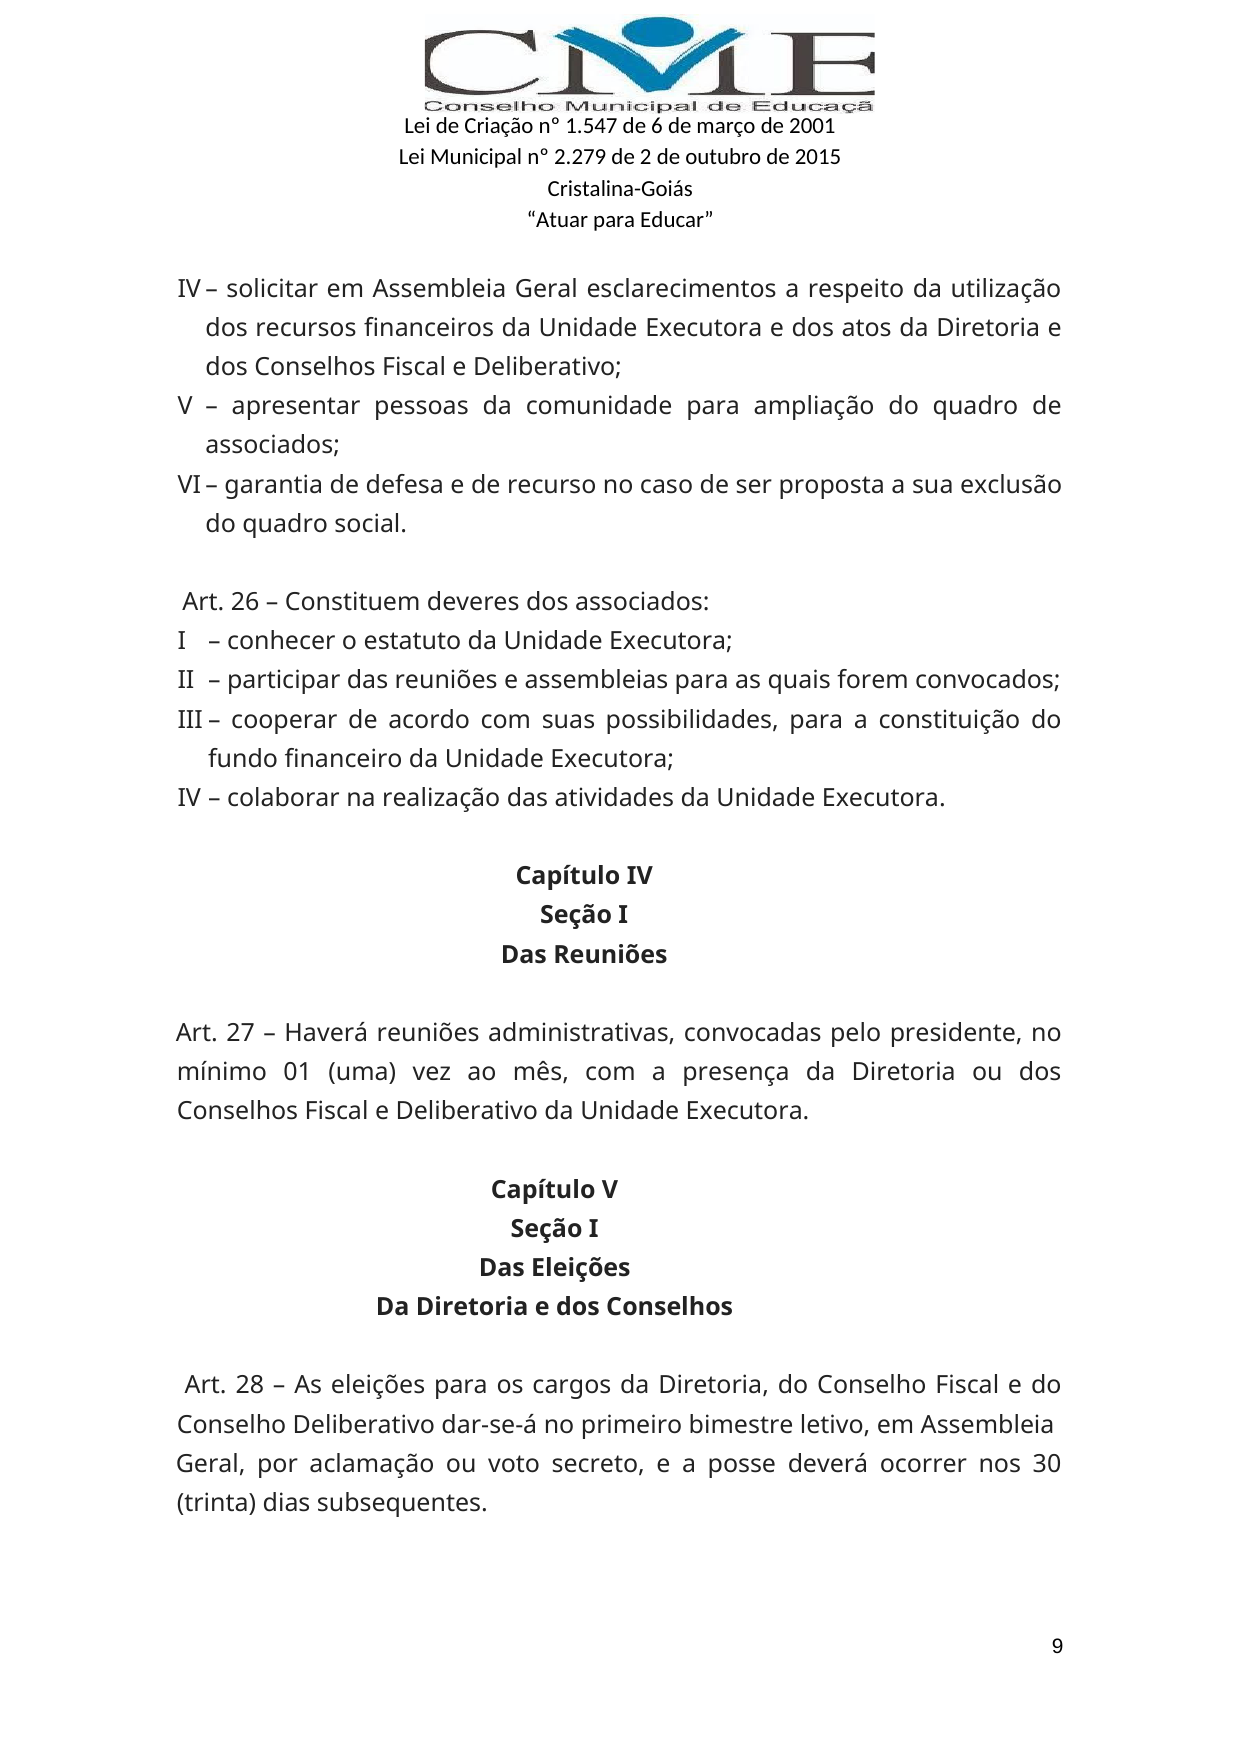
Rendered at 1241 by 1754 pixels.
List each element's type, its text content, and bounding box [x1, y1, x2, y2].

list – colaborar na realização das atividades da Unidade Executora. [177, 779, 1063, 814]
list – apresentar pessoas da comunidade para ampliação do quadro de associados; [177, 388, 1063, 461]
text Art. 26 – Constituem deveres dos associados: [176, 584, 1063, 618]
text Das Reuniões [103, 936, 1064, 970]
list – cooperar de acordo com suas possibilidades, para a constituição do fundo financeiro da Unidade Executora; [177, 701, 1063, 774]
list – conhecer o estatuto da Unidade Executora; [177, 623, 1063, 657]
list – garantia de defesa e de recurso no caso de ser proposta a sua exclusão do quadro social. [177, 466, 1063, 539]
picture [424, 14, 875, 114]
text Capítulo IV [103, 858, 1064, 892]
text Capítulo V [44, 1171, 1064, 1205]
text Seção I [103, 897, 1064, 931]
text Geral, por aclamação ou voto secreto, e a posse deverá ocorrer nos 30 (trinta) dias subsequentes. [176, 1445, 1063, 1519]
text Art. 28 – As eleições para os cargos da Diretoria, do Conselho Fiscal e do Conselho Deliberativo dar-se-á no primeiro bimestre letivo, em Assembleia [176, 1367, 1063, 1440]
text Art. 27 – Haverá reuniões administrativas, convocadas pelo presidente, no mínimo 01 (uma) vez ao mês, com a presença da Diretoria ou dos Conselhos Fiscal e Deliberativo da Unidade Executora. [176, 1014, 1063, 1127]
text Das Eleições [44, 1249, 1064, 1284]
list – participar das reuniões e assembleias para as quais forem convocados; [177, 662, 1063, 696]
text Da Diretoria e dos Conselhos [44, 1289, 1064, 1323]
list – solicitar em Assembleia Geral esclarecimentos a respeito da utilização dos recursos financeiros da Unidade Executora e dos atos da Diretoria e dos Conselhos Fiscal e Deliberativo; [177, 270, 1063, 383]
text Seção I [44, 1210, 1064, 1244]
